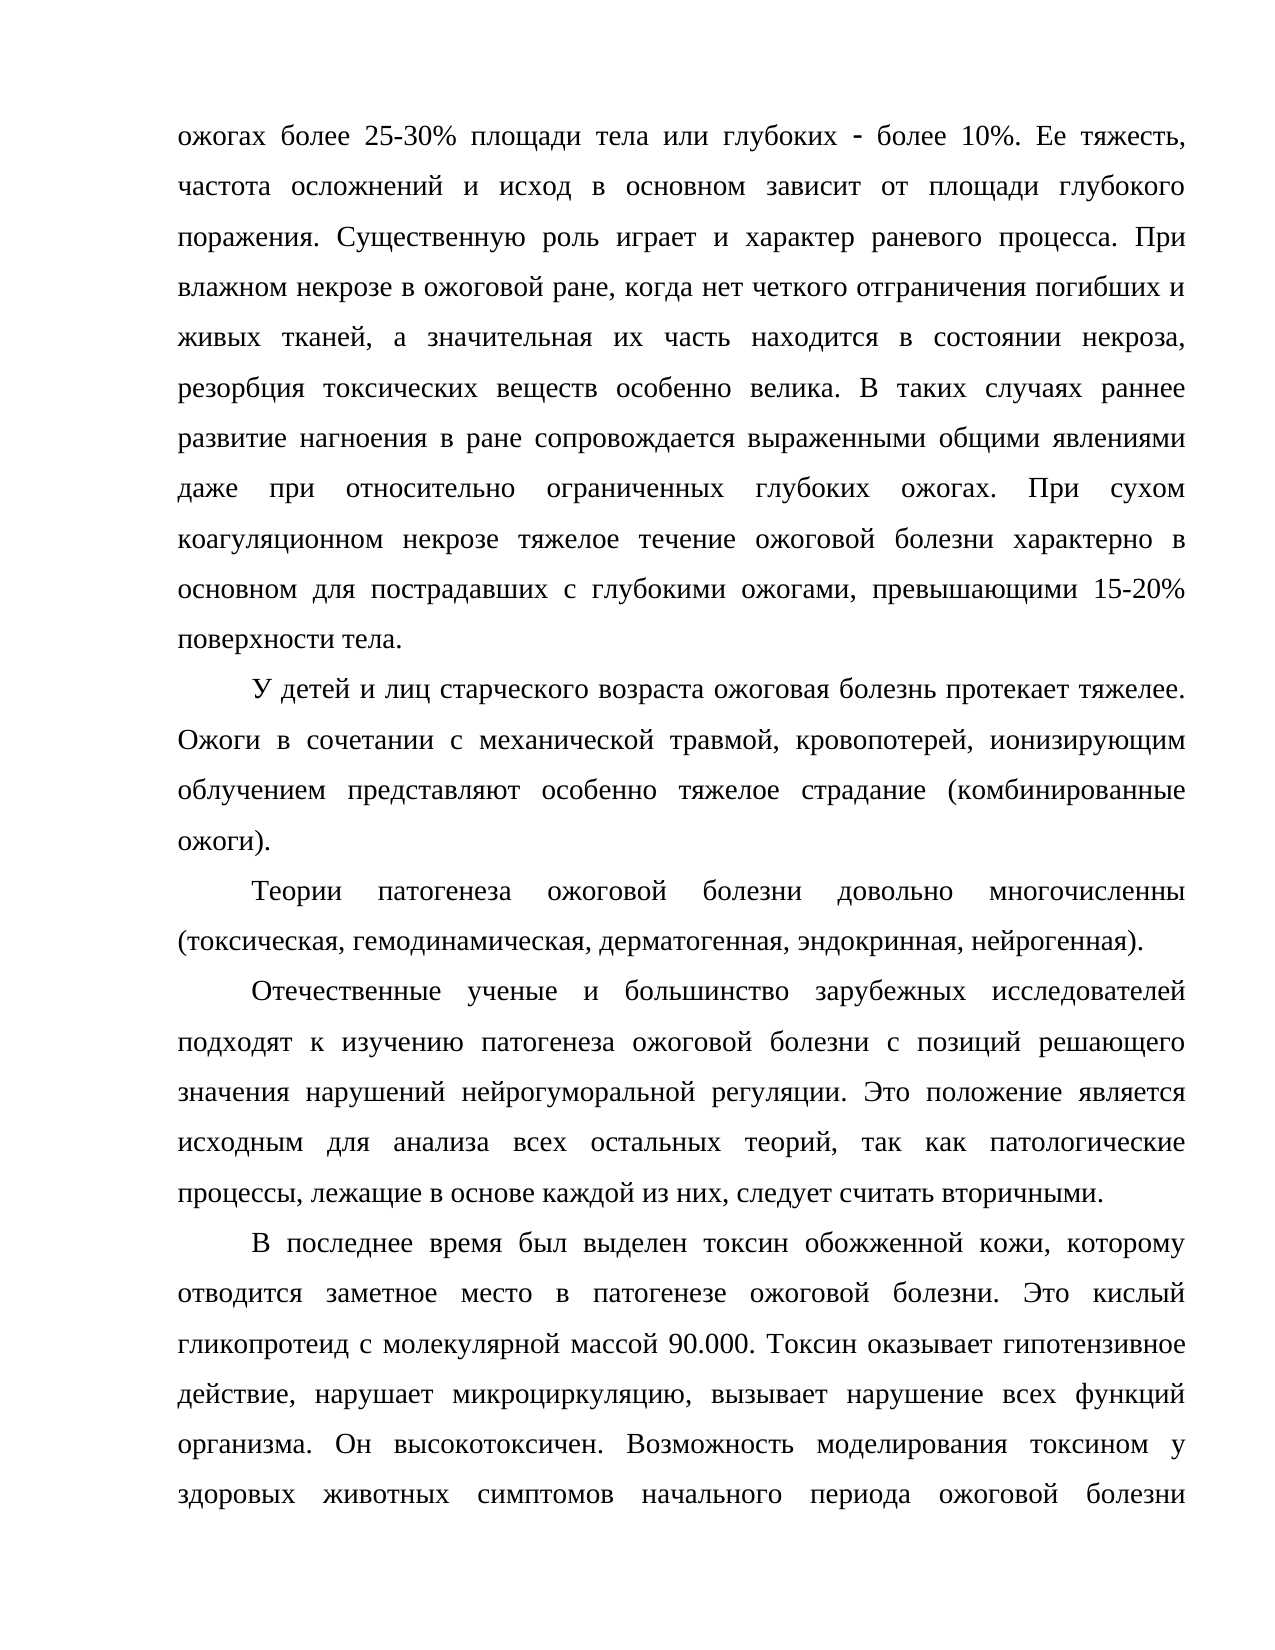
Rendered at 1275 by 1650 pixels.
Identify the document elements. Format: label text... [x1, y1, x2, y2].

text Отечественные ученые и большинство зарубежных исследователей подходят к изучению патогенеза ожоговой болезни с позиций решающего значения нарушений нейрогуморальной регуляции. Это положение является исходным для анализа всех остальных теорий, так как патологические процессы, лежащие в основе каждой из них, следует считать вторичными. [177, 973, 1186, 1208]
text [177, 118, 1186, 655]
text У детей и лиц старческого возраста ожоговая болезнь протекает тяжелее. Ожоги в сочетании с механической травмой, кровопотерей, ионизирующим облучением представляют особенно тяжелое страдание (комбинированные ожоги). [177, 672, 1186, 856]
text Теории патогенеза ожоговой болезни довольно многочисленны (токсическая, гемодинамическая, дерматогенная, эндокринная, нейрогенная). [177, 873, 1186, 957]
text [177, 1225, 1186, 1510]
